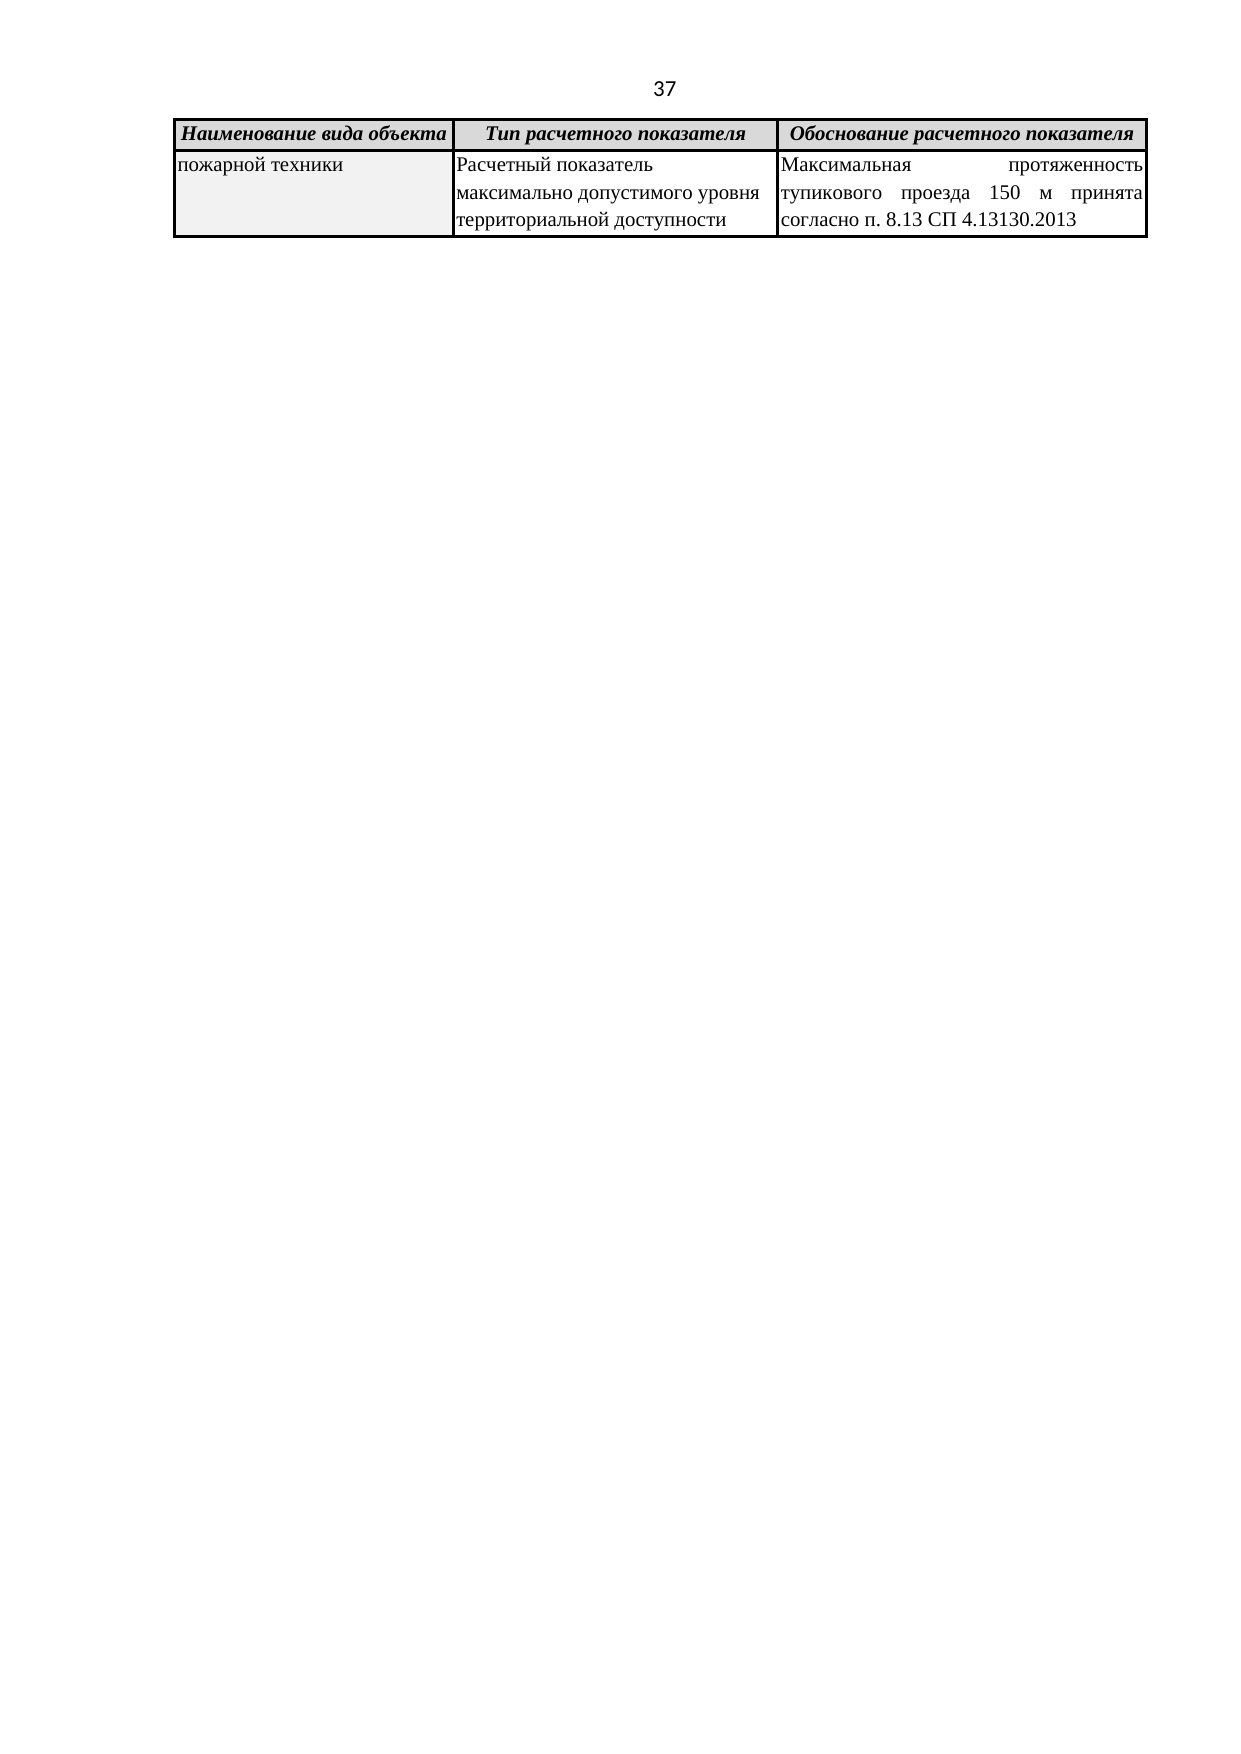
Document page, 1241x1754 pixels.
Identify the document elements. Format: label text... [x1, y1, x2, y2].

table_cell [176, 152, 452, 235]
table_cell Максимальная протяженность тупикового проезда 150 м принята согласно п. 8.13 СП 4.13130.2013 [779, 152, 1145, 235]
table_header Обоснование расчетного показателя [779, 121, 1145, 149]
table_header Наименование вида объекта [176, 121, 452, 149]
table_header Тип расчетного показателя [455, 121, 776, 149]
table_cell Расчетный показатель максимально допустимого уровня территориальной доступности [455, 152, 776, 235]
